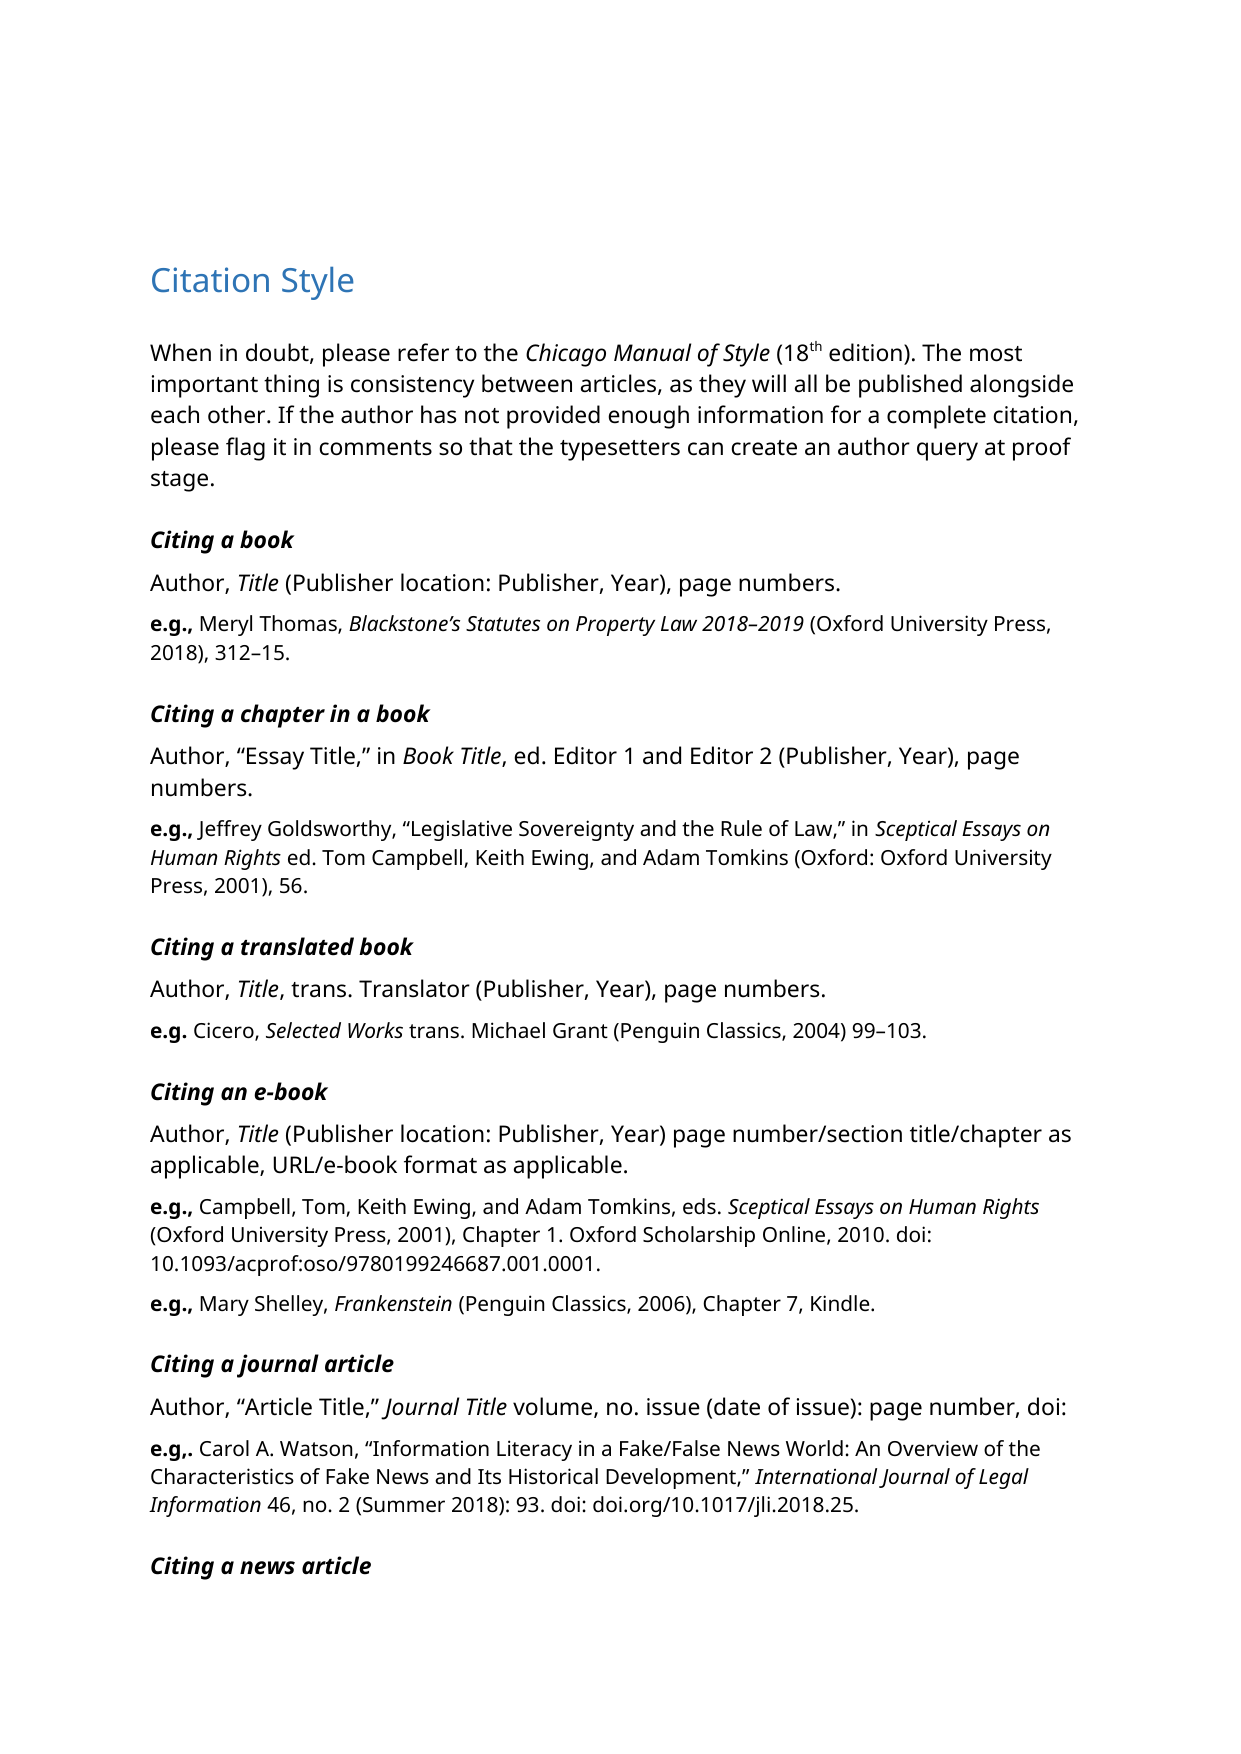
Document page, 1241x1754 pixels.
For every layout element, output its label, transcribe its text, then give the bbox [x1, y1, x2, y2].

text e.g., Meryl Thomas, Blackstone’s Statutes on Property Law 2018–2019 (Oxford University Press, 2018), 312–15. [150, 609, 1090, 666]
text Author, Title (Publisher location: Publisher, Year) page number/section title/chapter as applicable, URL/e-book format as applicable. [150, 1118, 1090, 1181]
text Citing a journal article [150, 1348, 1090, 1380]
text e.g., Jeffrey Goldsworthy, “Legislative Sovereignty and the Rule of Law,” in Sceptical Essays on Human Rights ed. Tom Campbell, Keith Ewing, and Adam Tomkins (Oxford: Oxford University Press, 2001), 56. [150, 814, 1090, 899]
text e.g,. Carol A. Watson, “Information Literacy in a Fake/False News World: An Overview of the Characteristics of Fake News and Its Historical Development,” International Journal of Legal Information 46, no. 2 (Summer 2018): 93. doi: doi.org/10.1017/jli.2018.25. [150, 1434, 1090, 1519]
text Citing a chapter in a book [150, 698, 1090, 729]
subtitle Citation Style [150, 257, 1090, 302]
text Citing an e-book [150, 1076, 1090, 1107]
text e.g., Campbell, Tom, Keith Ewing, and Adam Tomkins, eds. Sceptical Essays on Human Rights (Oxford University Press, 2001), Chapter 1. Oxford Scholarship Online, 2010. doi: 10.1093/acprof:oso/9780199246687.001.0001. [150, 1192, 1090, 1277]
text e.g., Mary Shelley, Frankenstein (Penguin Classics, 2006), Chapter 7, Kindle. [150, 1289, 1090, 1317]
text Citing a news article [150, 1550, 1090, 1581]
text Citing a book [150, 524, 1090, 556]
text e.g. Cicero, Selected Works trans. Michael Grant (Penguin Classics, 2004) 99–103. [150, 1016, 1090, 1044]
text When in doubt, please refer to the Chicago Manual of Style (18th edition). The most important thing is consistency between articles, as they will all be published alongside each other. If the author has not provided enough information for a complete citation, please flag it in comments so that the typesetters can create an author query at proof stage. [150, 337, 1090, 493]
text Author, Title, trans. Translator (Publisher, Year), page numbers. [150, 973, 1090, 1004]
text Author, Title (Publisher location: Publisher, Year), page numbers. [150, 567, 1090, 598]
text Author, “Essay Title,” in Book Title, ed. Editor 1 and Editor 2 (Publisher, Year), page numbers. [150, 740, 1090, 803]
text Citing a translated book [150, 931, 1090, 962]
text Author, “Article Title,” Journal Title volume, no. issue (date of issue): page number, doi: [150, 1391, 1090, 1422]
